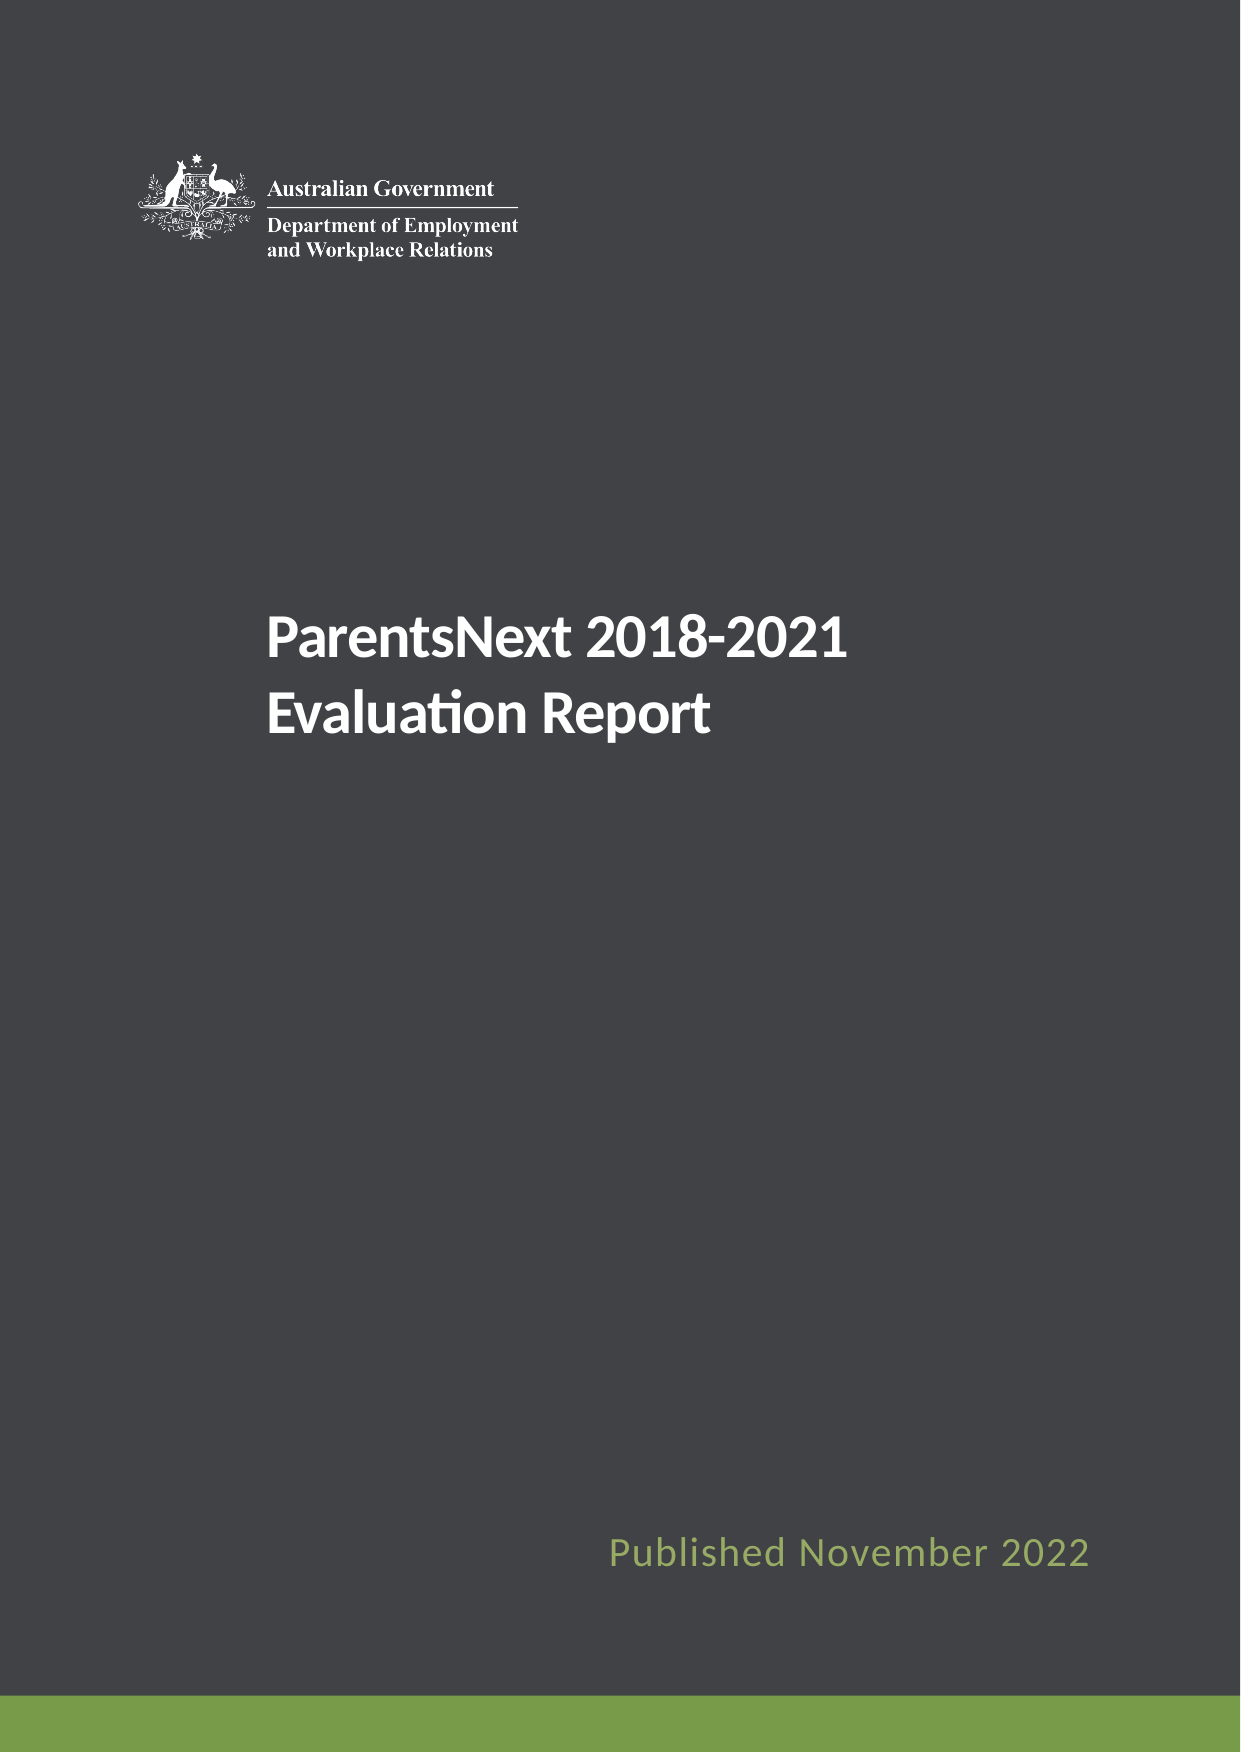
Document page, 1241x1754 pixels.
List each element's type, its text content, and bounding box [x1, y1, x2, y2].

title ParentsNext 2018-2021 Evaluation Report [266, 597, 1090, 749]
picture [0, 0, 1241, 1752]
text Published November 2022 [208, 1526, 1090, 1576]
